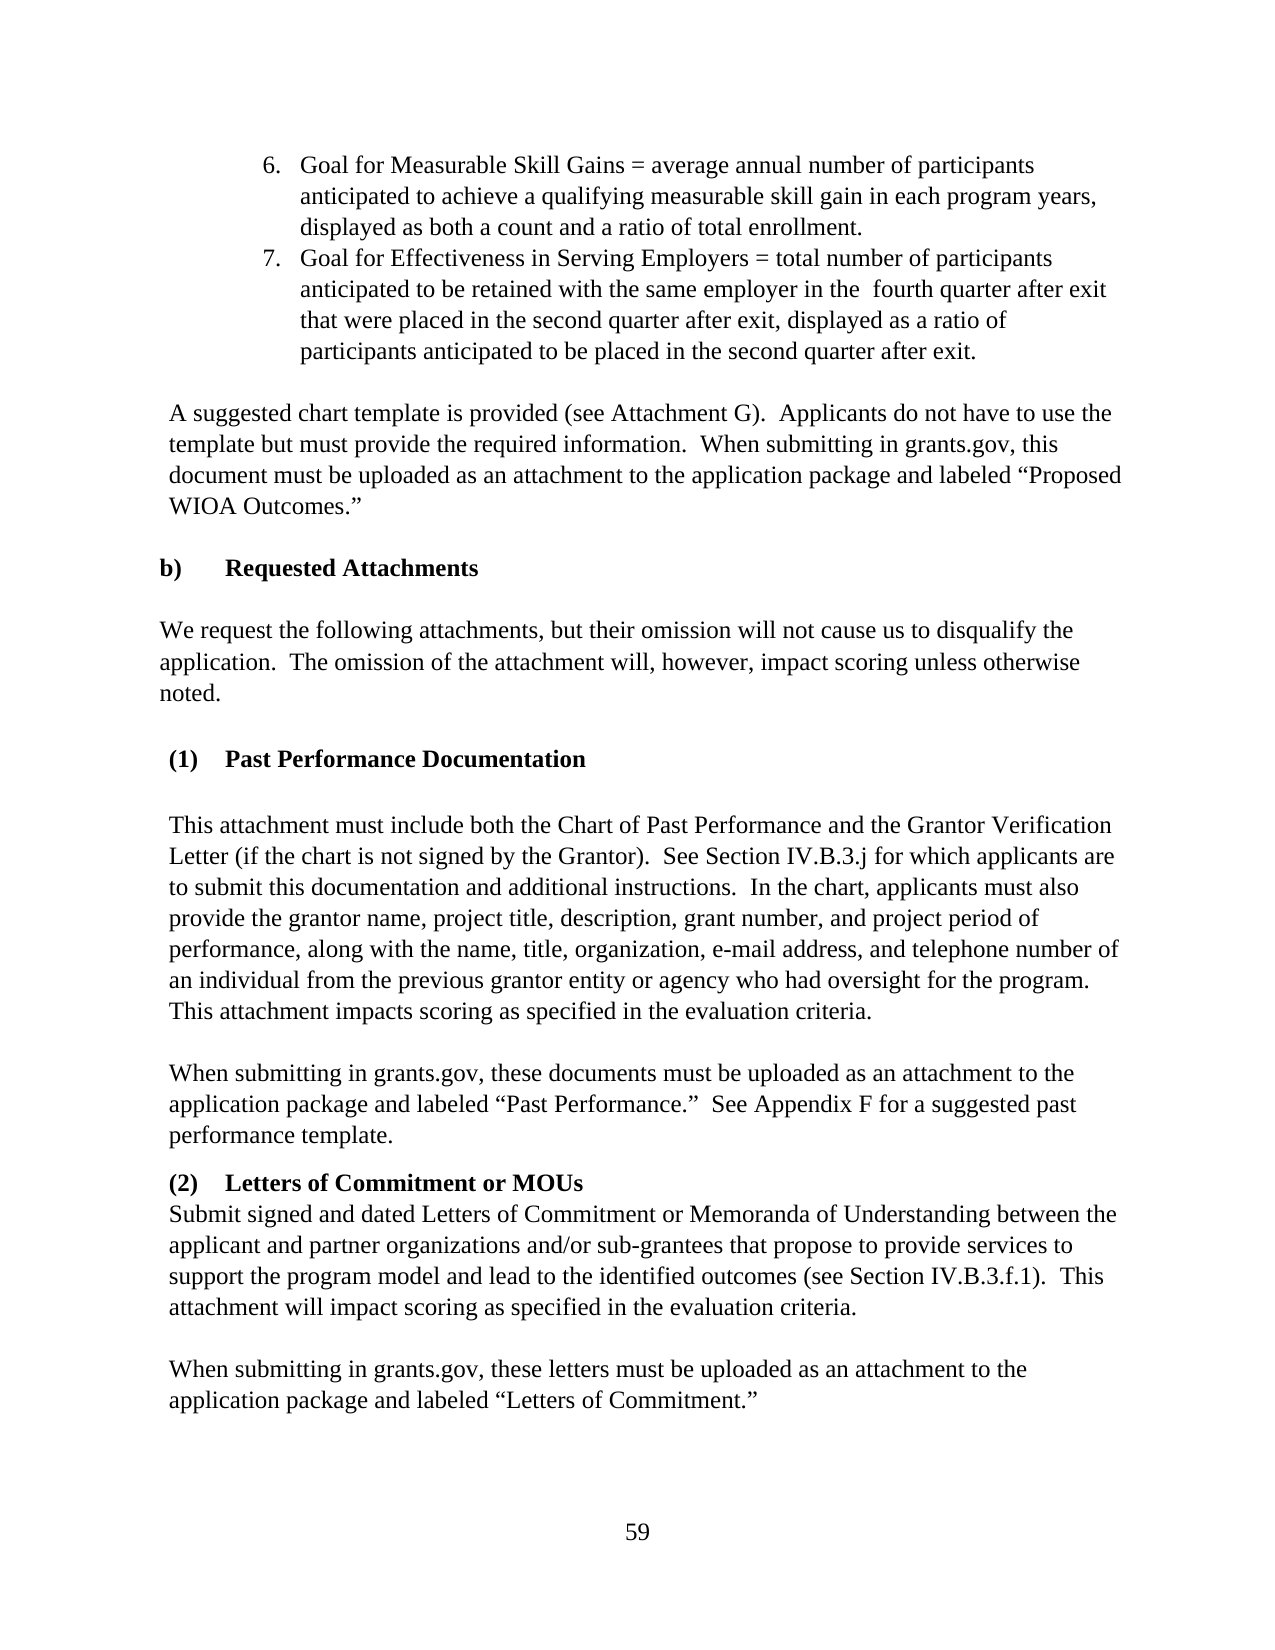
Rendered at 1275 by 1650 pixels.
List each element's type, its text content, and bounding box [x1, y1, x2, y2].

text We request the following attachments, but their omission will not cause us to disqualify the application. The omission of the attachment will, however, impact scoring unless otherwise noted. [159, 616, 1125, 706]
text When submitting in grants.gov, these letters must be uploaded as an attachment to the application package and labeled “Letters of Commitment.” [169, 1354, 1125, 1414]
text A suggested chart template is provided (see Attachment G). Applicants do not have to use the template but must provide the required information. When submitting in grants.gov, this document must be uploaded as an attachment to the application package and labeled “Proposed WIOA Outcomes.” [169, 398, 1125, 520]
text When submitting in grants.gov, these documents must be uploaded as an attachment to the application package and labeled “Past Performance.” See Appendix F for a suggested past performance template. [169, 1058, 1125, 1149]
subtitle Letters of Commitment or MOUs [169, 1168, 1125, 1197]
subtitle Past Performance Documentation [169, 744, 1125, 773]
subtitle Requested Attachments [159, 553, 1125, 582]
list Goal for Effectiveness in Serving Employers = total number of participants anticipated to be retained with the same employer in the fourth quarter after exit that were placed in the second quarter after exit, displayed as a ratio of participants anticipated to be placed in the second quarter after exit. [262, 243, 1125, 365]
text Submit signed and dated Letters of Commitment or Memoranda of Understanding between the applicant and partner organizations and/or sub-grantees that propose to provide services to support the program model and lead to the identified outcomes (see Section IV.B.3.f.1). This attachment will impact scoring as specified in the evaluation criteria. [169, 1199, 1125, 1321]
text This attachment must include both the Chart of Past Performance and the Grantor Verification Letter (if the chart is not signed by the Grantor). See Section IV.B.3.j for which applicants are to submit this documentation and additional instructions. In the chart, applicants must also provide the grantor name, project title, description, grant number, and project period of performance, along with the name, title, organization, e-mail address, and telephone number of an individual from the previous grantor entity or agency who had oversight for the program. This attachment impacts scoring as specified in the evaluation criteria. [169, 810, 1125, 1025]
list Goal for Measurable Skill Gains = average annual number of participants anticipated to achieve a qualifying measurable skill gain in each program years, displayed as both a count and a ratio of total enrollment. [262, 150, 1125, 241]
